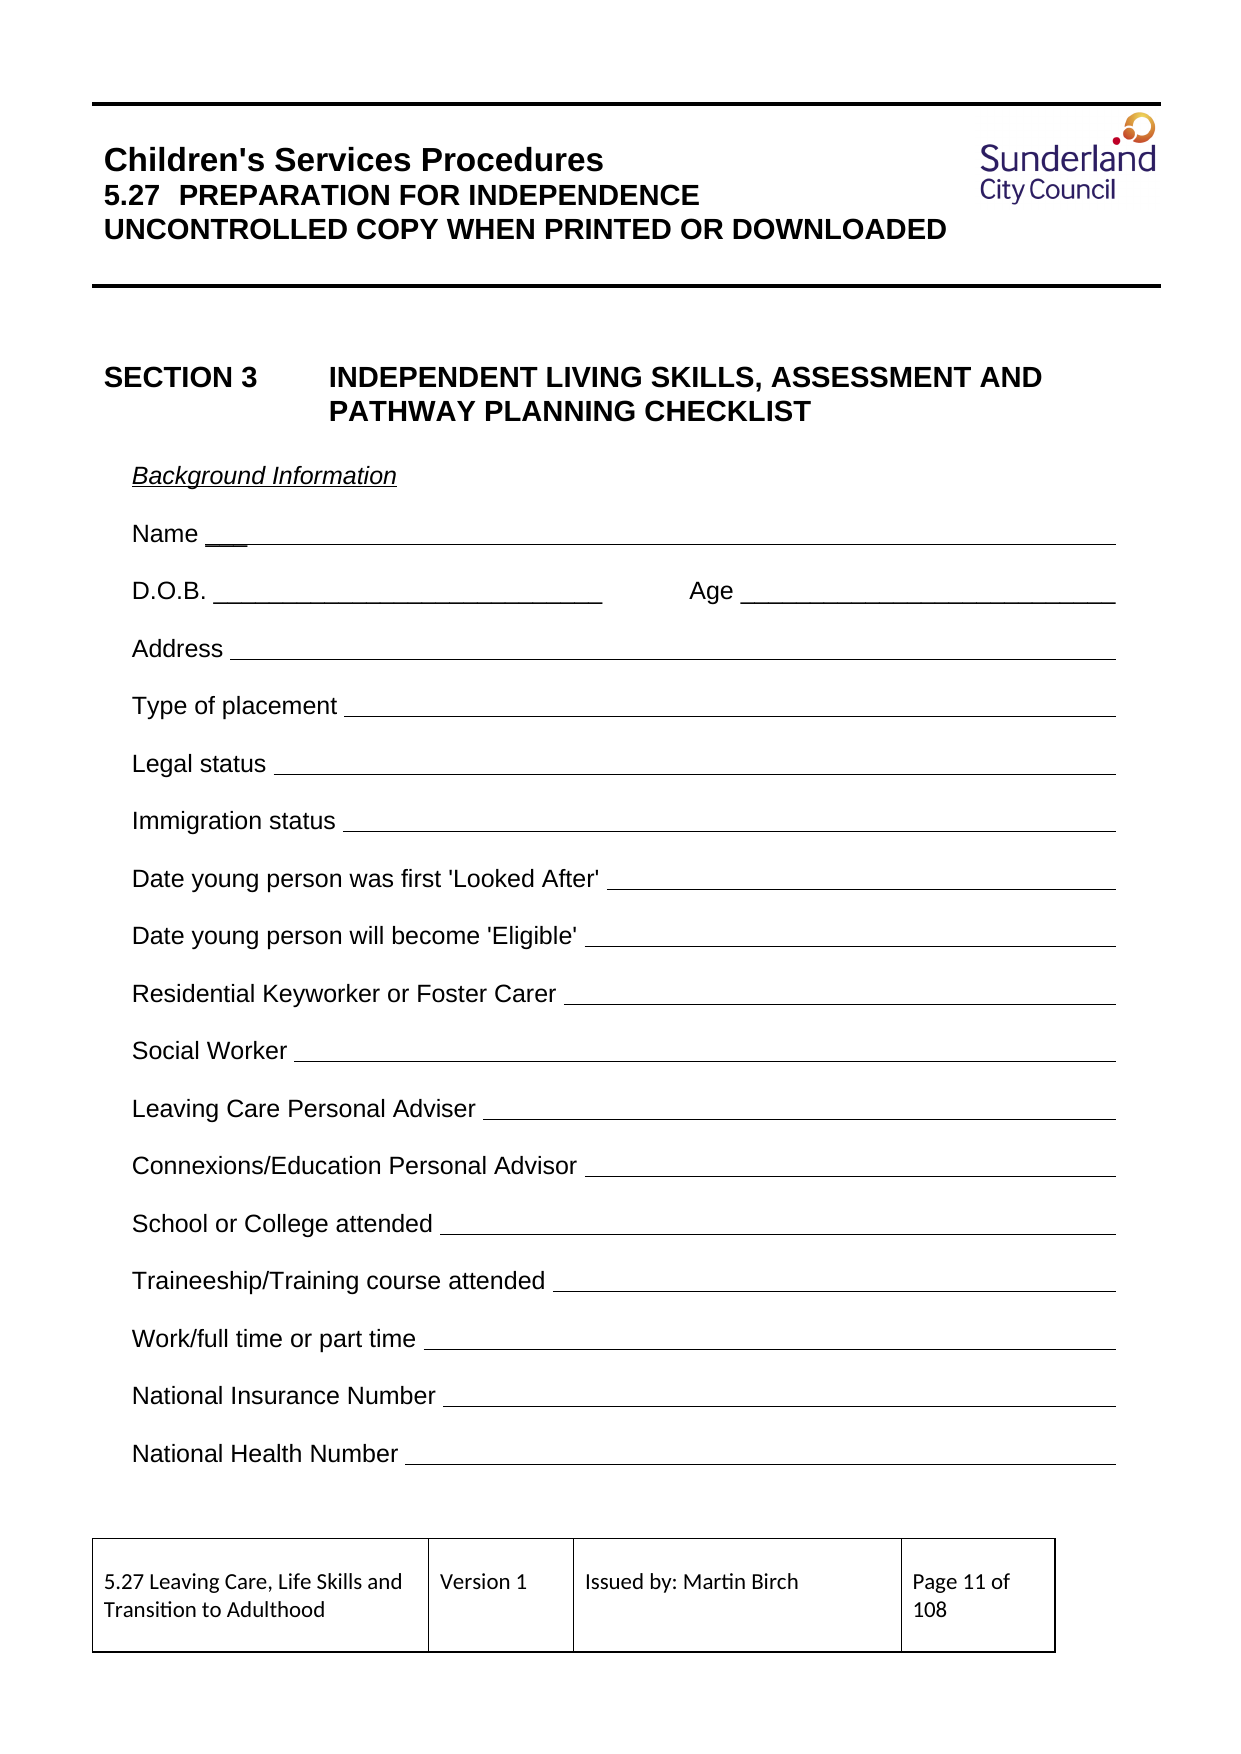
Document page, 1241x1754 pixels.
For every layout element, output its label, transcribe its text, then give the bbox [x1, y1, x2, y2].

text Social Worker [132, 1036, 1122, 1065]
text Legal status [132, 748, 1122, 777]
text Traineeship/Training course attended [132, 1266, 1122, 1295]
text National Health Number [132, 1438, 1122, 1467]
text Background Information [132, 461, 1122, 490]
text Name ___ [132, 518, 1122, 547]
text National Insurance Number [132, 1381, 1122, 1410]
text Leaving Care Personal Adviser [132, 1093, 1122, 1122]
text Type of placement [132, 691, 1122, 720]
text Residential Keyworker or Foster Carer [132, 978, 1122, 1007]
picture [975, 106, 1160, 210]
text Connexions/Education Personal Advisor [132, 1151, 1122, 1180]
text Address [132, 633, 1122, 662]
text D.O.B. ____________________________ Age ___________________________ [132, 576, 1122, 605]
text Date young person was first 'Looked After' [132, 863, 1122, 892]
text School or College attended [132, 1208, 1122, 1237]
text Immigration status [132, 806, 1122, 835]
text Work/full time or part time [132, 1323, 1122, 1352]
text SECTION 3 INDEPENDENT LIVING SKILLS, ASSESSMENT AND PATHWAY PLANNING CHECKLIST [103, 360, 1122, 427]
text Date young person will become 'Eligible' [132, 921, 1122, 950]
